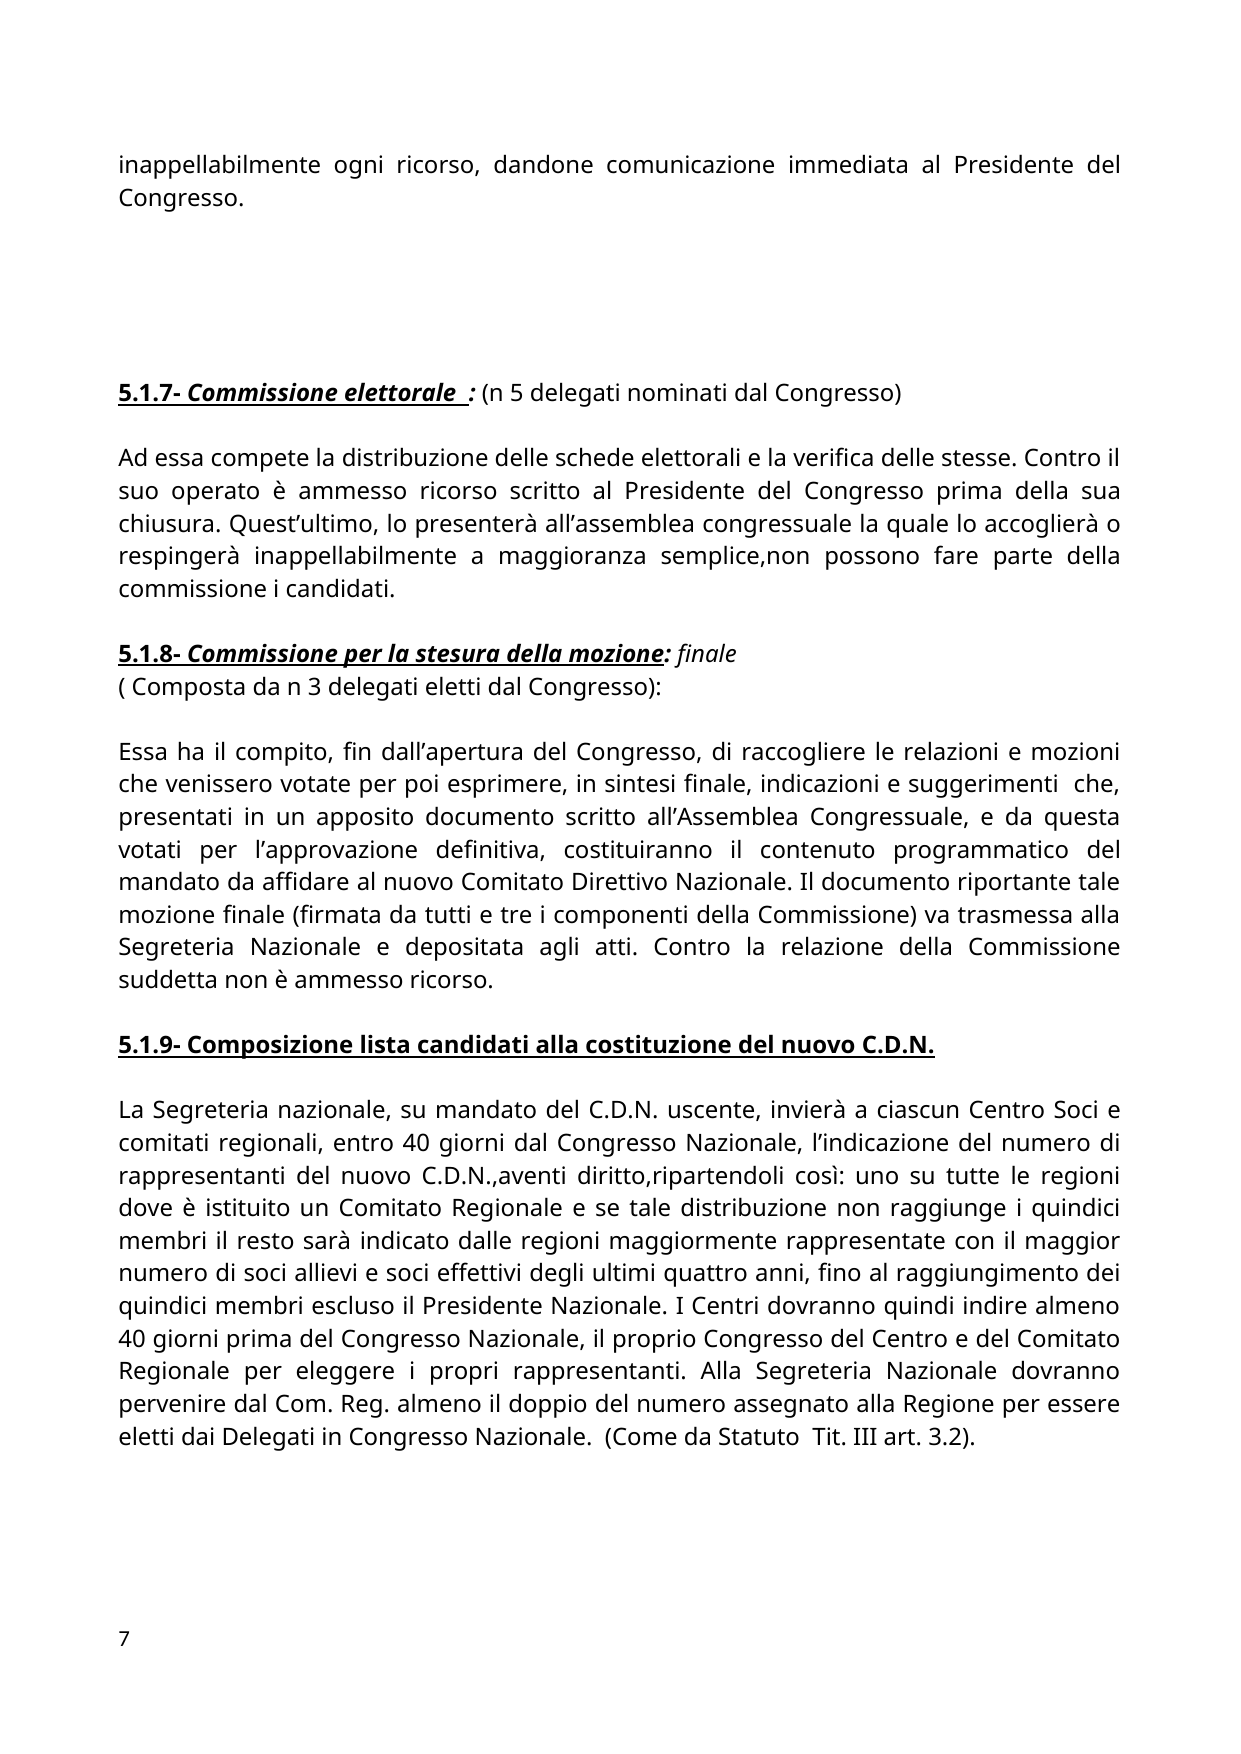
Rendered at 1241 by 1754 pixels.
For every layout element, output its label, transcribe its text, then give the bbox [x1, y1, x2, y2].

text Ad essa compete la distribuzione delle schede elettorali e la verifica delle stesse. Contro il suo operato è ammesso ricorso scritto al Presidente del Congresso prima della sua chiusura. Quest’ultimo, lo presenterà all’assemblea congressuale la quale lo accoglierà o respingerà inappellabilmente a maggioranza semplice,non possono fare parte della commissione i candidati. [118, 441, 1122, 604]
text 5.1.8- Commissione per la stesura della mozione: finale [118, 637, 1122, 669]
text ( Composta da n 3 delegati eletti dal Congresso): [118, 669, 1122, 702]
text La Segreteria nazionale, su mandato del C.D.N. uscente, invierà a ciascun Centro Soci e comitati regionali, entro 40 giorni dal Congresso Nazionale, l’indicazione del numero di rappresentanti del nuovo C.D.N.,aventi diritto,ripartendoli così: uno su tutte le regioni dove è istituito un Comitato Regionale e se tale distribuzione non raggiunge i quindici membri il resto sarà indicato dalle regioni maggiormente rappresentate con il maggior numero di soci allievi e soci effettivi degli ultimi quattro anni, fino al raggiungimento dei quindici membri escluso il Presidente Nazionale. I Centri dovranno quindi indire almeno 40 giorni prima del Congresso Nazionale, il proprio Congresso del Centro e del Comitato Regionale per eleggere i propri rappresentanti. Alla Segreteria Nazionale dovranno pervenire dal Com. Reg. almeno il doppio del numero assegnato alla Regione per essere eletti dai Delegati in Congresso Nazionale. (Come da Statuto Tit. III art. 3.2). [118, 1093, 1122, 1452]
text Essa ha il compito, fin dall’apertura del Congresso, di raccogliere le relazioni e mozioni che venissero votate per poi esprimere, in sintesi finale, indicazioni e suggerimenti che, presentati in un apposito documento scritto all’Assemblea Congressuale, e da questa votati per l’approvazione definitiva, costituiranno il contenuto programmatico del mandato da affidare al nuovo Comitato Direttivo Nazionale. Il documento riportante tale mozione finale (firmata da tutti e tre i componenti della Commissione) va trasmessa alla Segreteria Nazionale e depositata agli atti. Contro la relazione della Commissione suddetta non è ammesso ricorso. [118, 734, 1122, 995]
text 5.1.7- Commissione elettorale : (n 5 delegati nominati dal Congresso) [118, 376, 1122, 408]
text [118, 148, 1122, 213]
text 5.1.9- Composizione lista candidati alla costituzione del nuovo C.D.N. [118, 1028, 1122, 1061]
